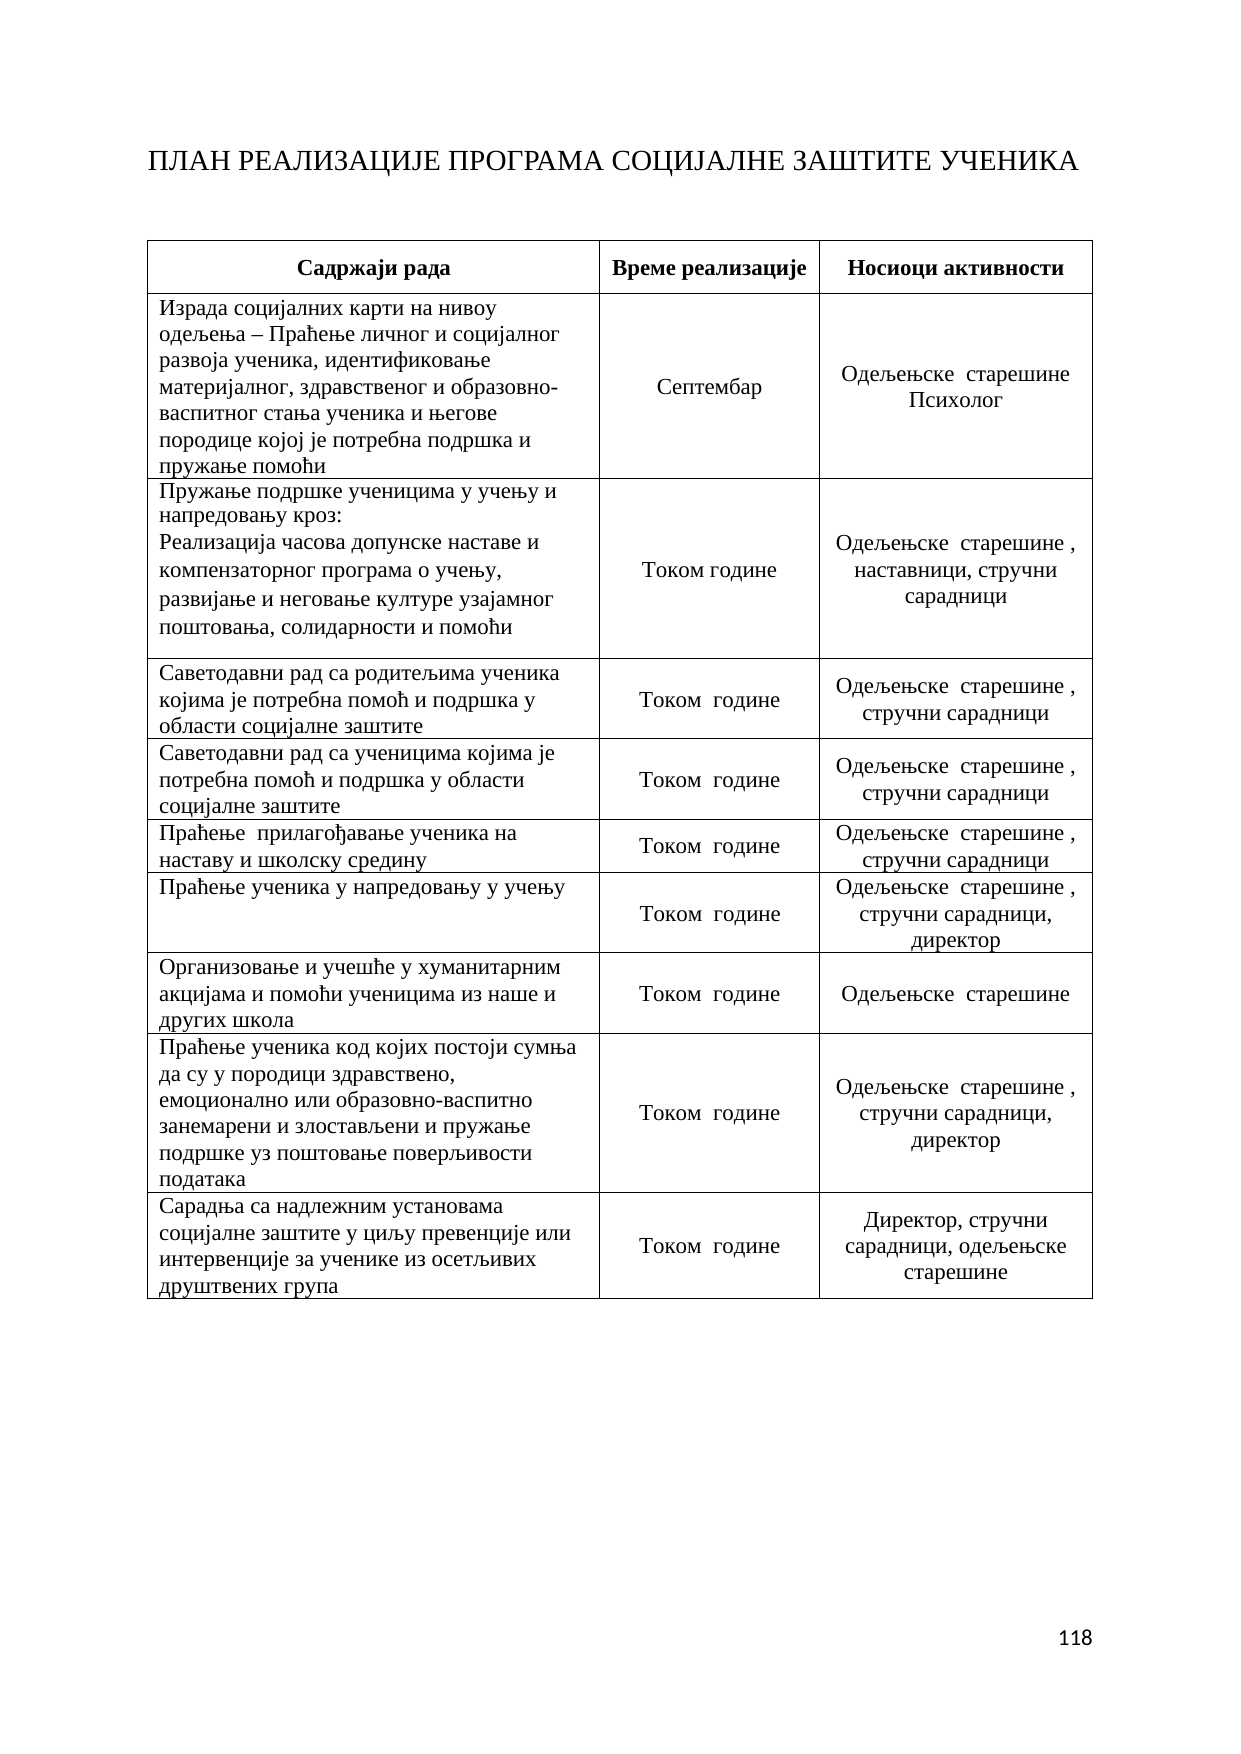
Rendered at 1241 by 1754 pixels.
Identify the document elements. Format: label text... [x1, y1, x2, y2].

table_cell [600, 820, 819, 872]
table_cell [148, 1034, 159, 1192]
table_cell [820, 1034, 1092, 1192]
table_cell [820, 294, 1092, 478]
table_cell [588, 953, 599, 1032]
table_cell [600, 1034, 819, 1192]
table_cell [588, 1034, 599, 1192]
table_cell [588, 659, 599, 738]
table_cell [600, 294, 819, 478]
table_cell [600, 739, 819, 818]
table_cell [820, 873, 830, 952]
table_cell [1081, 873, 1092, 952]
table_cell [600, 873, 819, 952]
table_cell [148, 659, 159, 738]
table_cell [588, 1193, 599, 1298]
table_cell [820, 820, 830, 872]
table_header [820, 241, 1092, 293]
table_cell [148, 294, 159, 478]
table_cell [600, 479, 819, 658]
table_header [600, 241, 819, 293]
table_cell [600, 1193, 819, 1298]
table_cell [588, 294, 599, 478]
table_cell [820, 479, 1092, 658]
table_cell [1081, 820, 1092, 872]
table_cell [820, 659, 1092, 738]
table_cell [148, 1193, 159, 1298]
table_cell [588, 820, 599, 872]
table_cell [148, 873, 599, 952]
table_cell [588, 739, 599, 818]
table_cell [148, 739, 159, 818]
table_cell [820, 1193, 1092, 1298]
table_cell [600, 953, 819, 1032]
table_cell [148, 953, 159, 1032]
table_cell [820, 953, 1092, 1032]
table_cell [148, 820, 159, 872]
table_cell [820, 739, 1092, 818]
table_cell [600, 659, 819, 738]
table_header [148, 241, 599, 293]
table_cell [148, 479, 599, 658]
subtitle ПЛАН РЕАЛИЗАЦИЈЕ ПРОГРАМА СОЦИЈАЛНЕ ЗАШТИТЕ УЧЕНИКА [148, 143, 1092, 177]
